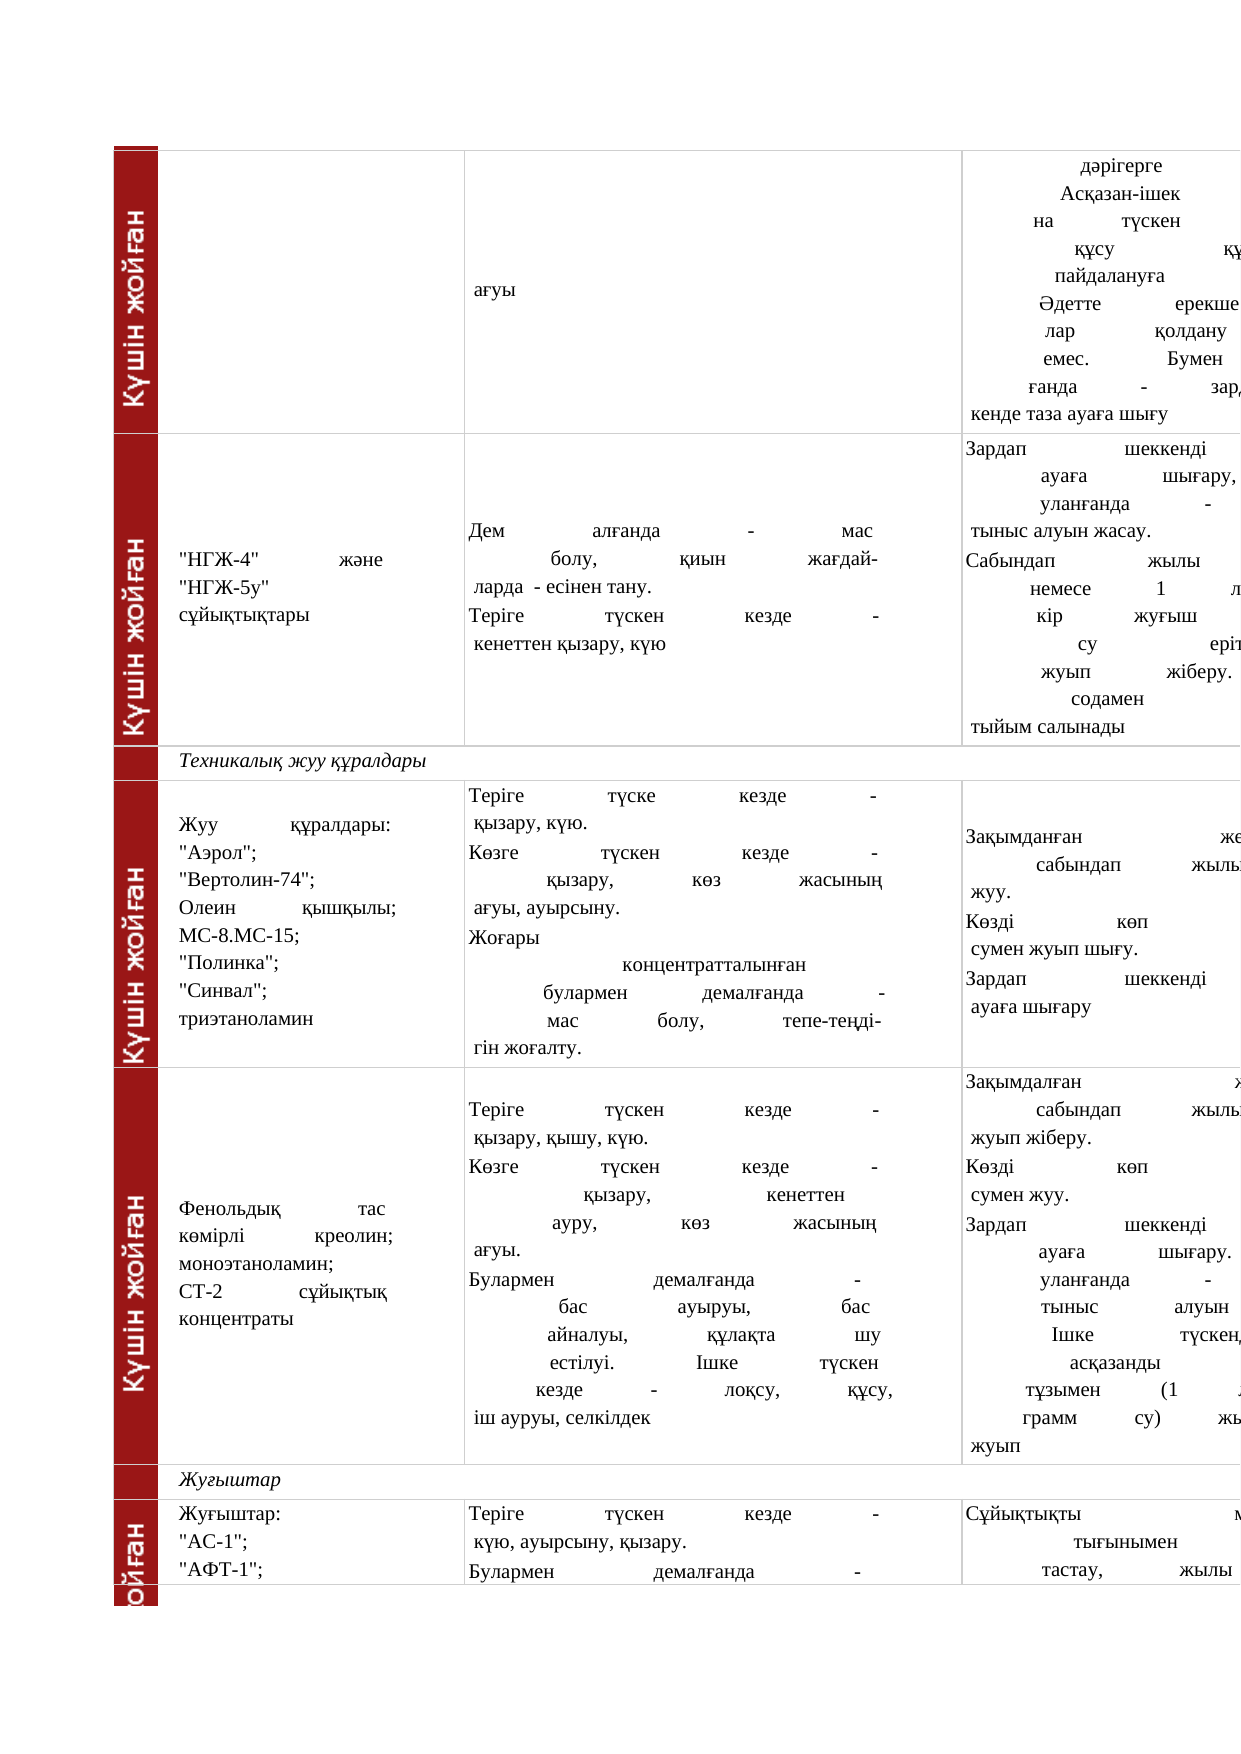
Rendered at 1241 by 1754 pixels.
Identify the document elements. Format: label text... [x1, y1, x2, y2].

table_cell Жуғыштар: "АС-1"; "АФТ-1"; "СНБ-9" [114, 1500, 464, 1584]
table_cell Зардап шеккенді таза ауаға шығару, қатты уланғанда - жасанды тыныс алуын жасау. Сабындап жылы сумен немесе 1 литр суға кір жуғыш ұнтағының су ерітіндісімен жуып жіберу. Теріні содамен тазалауға тыйым салынады [963, 434, 1240, 745]
table_cell Фенольдық тас көмірлі креолин; моноэтаноламин; СТ-2 сұйықтық концентраты [114, 1068, 464, 1464]
table_cell Техникалық жуу құралдары [114, 747, 1240, 780]
table_cell Дем алғанда - мас болу, қиын жағдай- ларда - есінен тану. Теріге түскен кезде - кенеттен қызару, күю [465, 434, 961, 745]
table_cell Зақымдалған жерді сабындап жылы сумен жуып жіберу. Көзді көп мөлшерлі сумен жуу. Зардап шеккенді таза ауаға шығару. Қатты уланғанда - жасанды тыныс алуын жасау. Ішке түскенде - асқазанды глаубер тұзымен (1 литрге 30 грамм су) жылы сумен жуып [963, 1068, 1240, 1464]
table_cell Жуу құралдары: "Аэрол"; "Вертолин-74"; Олеин қышқылы; МС-8.МС-15; "Полинка"; "Синвал"; триэтаноламин [114, 781, 464, 1067]
table_cell Теріге түскен кезде - қызару, қышу, күю. Көзге түскен кезде - қызару, кенеттен ауру, көз жасының ағуы. Булармен демалғанда - бас ауыруы, бас айналуы, құлақта шу естілуі. Ішке түскен кезде - лоқсу, құсу, іш ауруы, селкілдек [465, 1068, 961, 1464]
table_cell Жуғыштар [114, 1465, 1240, 1498]
table_cell "НГЖ-4" және "НГЖ-5у" сұйықтықтары [114, 434, 464, 745]
picture [114, 146, 158, 150]
picture [114, 1585, 158, 1606]
table_cell Зақымданған жерлерді сабындап жылы сумен жуу. Көзді көп мөлшерлі сумен жуып шығу. Зардап шеккенді таза ауаға шығару [963, 781, 1240, 1067]
table_cell Теріге түскен кезде - қызару, қышу, күйдіру. Сұйықтық көзге түскен кезде - кенеттен ауру, қызару, көз жасының ағуы [465, 151, 961, 433]
table_cell "Гидроникойл FH 51" сұйықтығы [114, 151, 464, 433]
table_cell Теріге түске кезде - қызару, күю. Көзге түскен кезде - қызару, көз жасының ағуы, ауырсыну. Жоғары концентратталынған булармен демалғанда - мас болу, тепе-теңді- гін жоғалту. [465, 781, 961, 1067]
